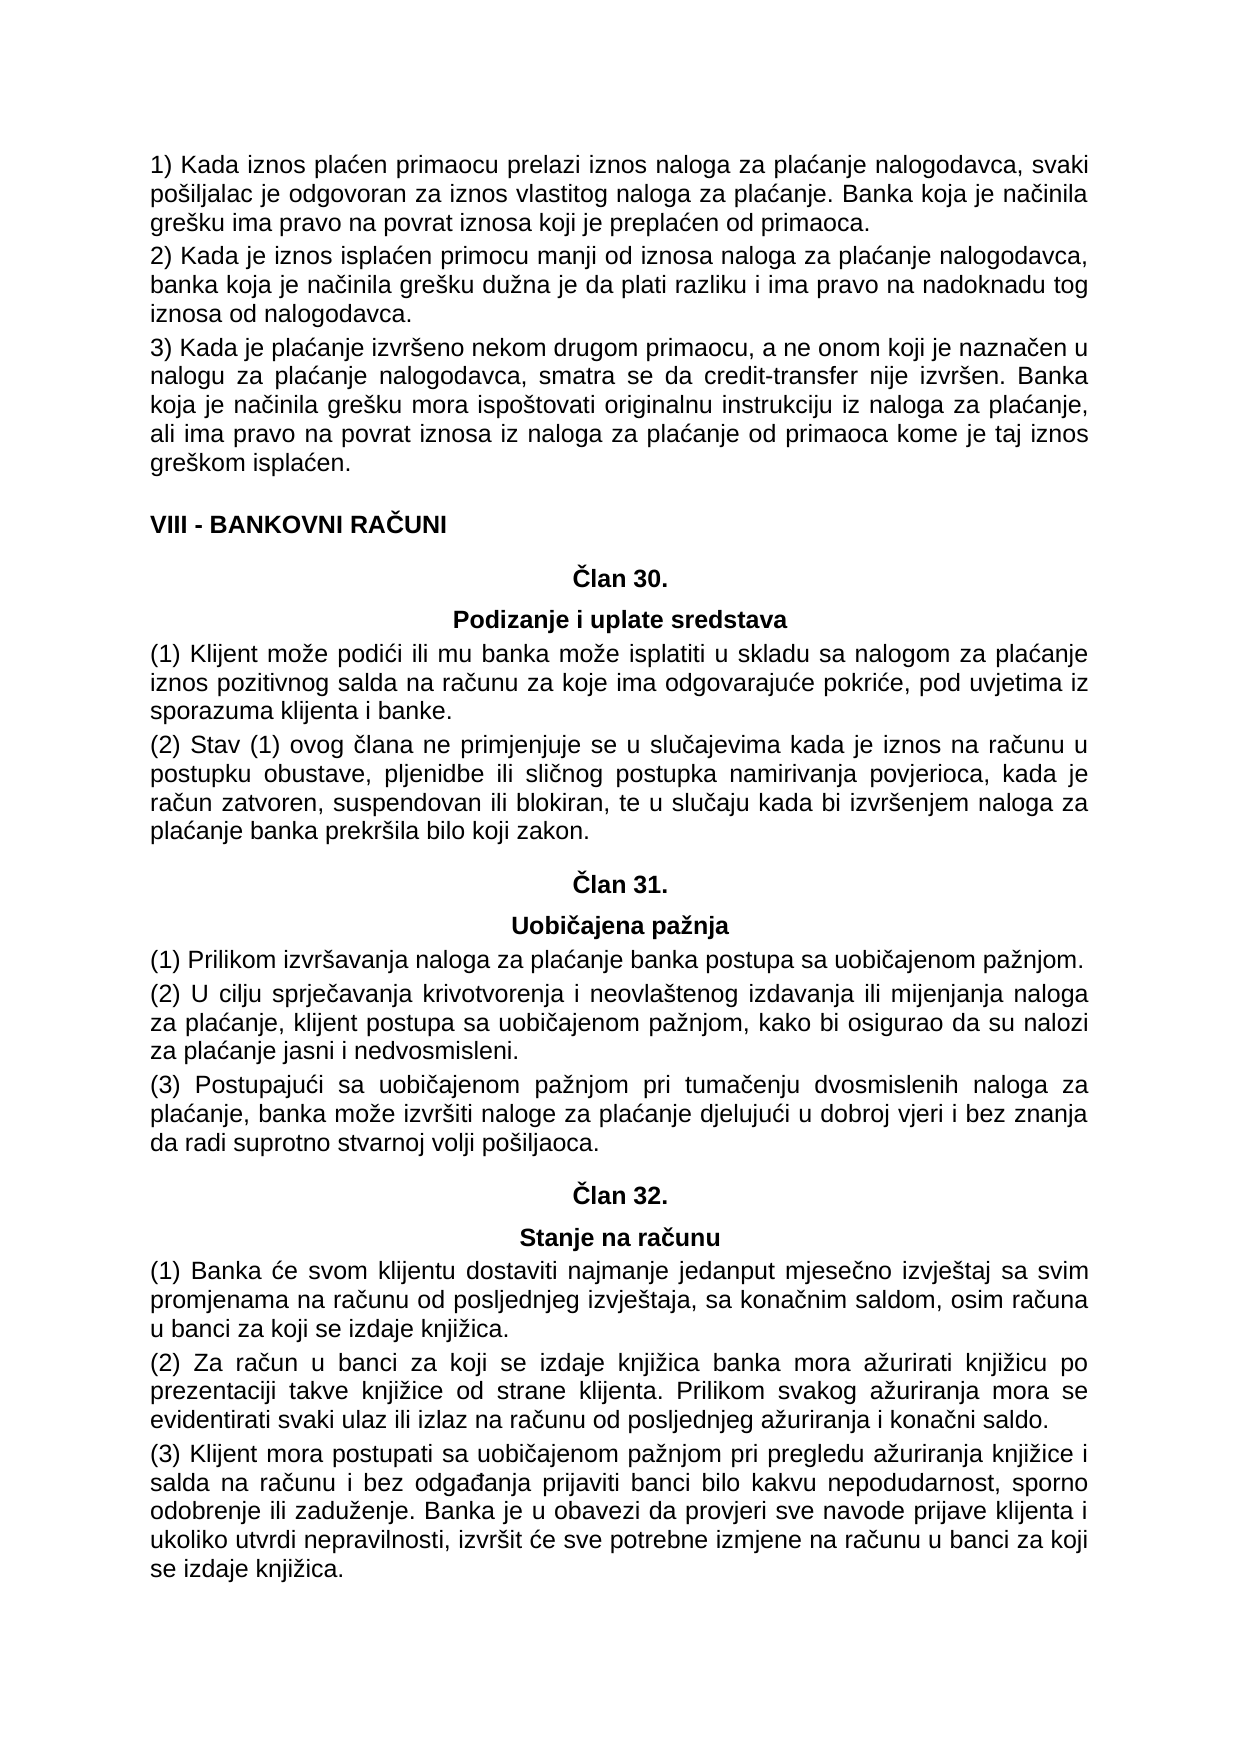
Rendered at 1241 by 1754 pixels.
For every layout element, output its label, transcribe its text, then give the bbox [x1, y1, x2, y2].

text Član 30. [150, 564, 1090, 592]
text VIII - BANKOVNI RAČUNI [150, 510, 1090, 539]
text (1) Prilikom izvršavanja naloga za plaćanje banka postupa sa uobičajenom pažnjom. [150, 945, 1090, 974]
text (1) Klijent može podići ili mu banka može isplatiti u skladu sa nalogom za plaćanje iznos pozitivnog salda na računu za koje ima odgovarajuće pokriće, pod uvjetima iz sporazuma klijenta i banke. [150, 639, 1090, 725]
text Član 32. [150, 1181, 1090, 1210]
text (3) Postupajući sa uobičajenom pažnjom pri tumačenju dvosmislenih naloga za plaćanje, banka može izvršiti naloge za plaćanje djelujući u dobroj vjeri i bez znanja da radi suprotno stvarnoj volji pošiljaoca. [150, 1070, 1090, 1156]
text (1) Banka će svom klijentu dostaviti najmanje jedanput mjesečno izvještaj sa svim promjenama na računu od posljednjeg izvještaja, sa konačnim saldom, osim računa u banci za koji se izdaje knjižica. [150, 1256, 1090, 1342]
text 1) Kada iznos plaćen primaocu prelazi iznos naloga za plaćanje nalogodavca, svaki pošiljalac je odgovoran za iznos vlastitog naloga za plaćanje. Banka koja je načinila grešku ima pravo na povrat iznosa koji je preplaćen od primaoca. [150, 150, 1090, 236]
text (3) Klijent mora postupati sa uobičajenom pažnjom pri pregledu ažuriranja knjižice i salda na računu i bez odgađanja prijaviti banci bilo kakvu nepodudarnost, sporno odobrenje ili zaduženje. Banka je u obavezi da provjeri sve navode prijave klijenta i ukoliko utvrdi nepravilnosti, izvršit će sve potrebne izmjene na računu u banci za koji se izdaje knjižica. [150, 1439, 1090, 1582]
text 3) Kada je plaćanje izvršeno nekom drugom primaocu, a ne onom koji je naznačen u nalogu za plaćanje nalogodavca, smatra se da credit-transfer nije izvršen. Banka koja je načinila grešku mora ispoštovati originalnu instrukciju iz naloga za plaćanje, ali ima pravo na povrat iznosa iz naloga za plaćanje od primaoca kome je taj iznos greškom isplaćen. [150, 332, 1090, 476]
text 2) Kada je iznos isplaćen primocu manji od iznosa naloga za plaćanje nalogodavca, banka koja je načinila grešku dužna je da plati razliku i ima pravo na nadoknadu tog iznosa od nalogodavca. [150, 241, 1090, 327]
text Član 31. [150, 870, 1090, 899]
text Uobičajena pažnja [150, 911, 1090, 940]
text (2) Za račun u banci za koji se izdaje knjižica banka mora ažurirati knjižicu po prezentaciji takve knjižice od strane klijenta. Prilikom svakog ažuriranja mora se evidentirati svaki ulaz ili izlaz na računu od posljednjeg ažuriranja i konačni saldo. [150, 1347, 1090, 1434]
text (2) Stav (1) ovog člana ne primjenjuje se u slučajevima kada je iznos na računu u postupku obustave, pljenidbe ili sličnog postupka namirivanja povjerioca, kada je račun zatvoren, suspendovan ili blokiran, te u slučaju kada bi izvršenjem naloga za plaćanje banka prekršila bilo koji zakon. [150, 730, 1090, 845]
text Stanje na računu [150, 1222, 1090, 1251]
text Podizanje i uplate sredstava [150, 605, 1090, 634]
text (2) U cilju sprječavanja krivotvorenja i neovlaštenog izdavanja ili mijenjanja naloga za plaćanje, klijent postupa sa uobičajenom pažnjom, kako bi osigurao da su nalozi za plaćanje jasni i nedvosmisleni. [150, 979, 1090, 1065]
